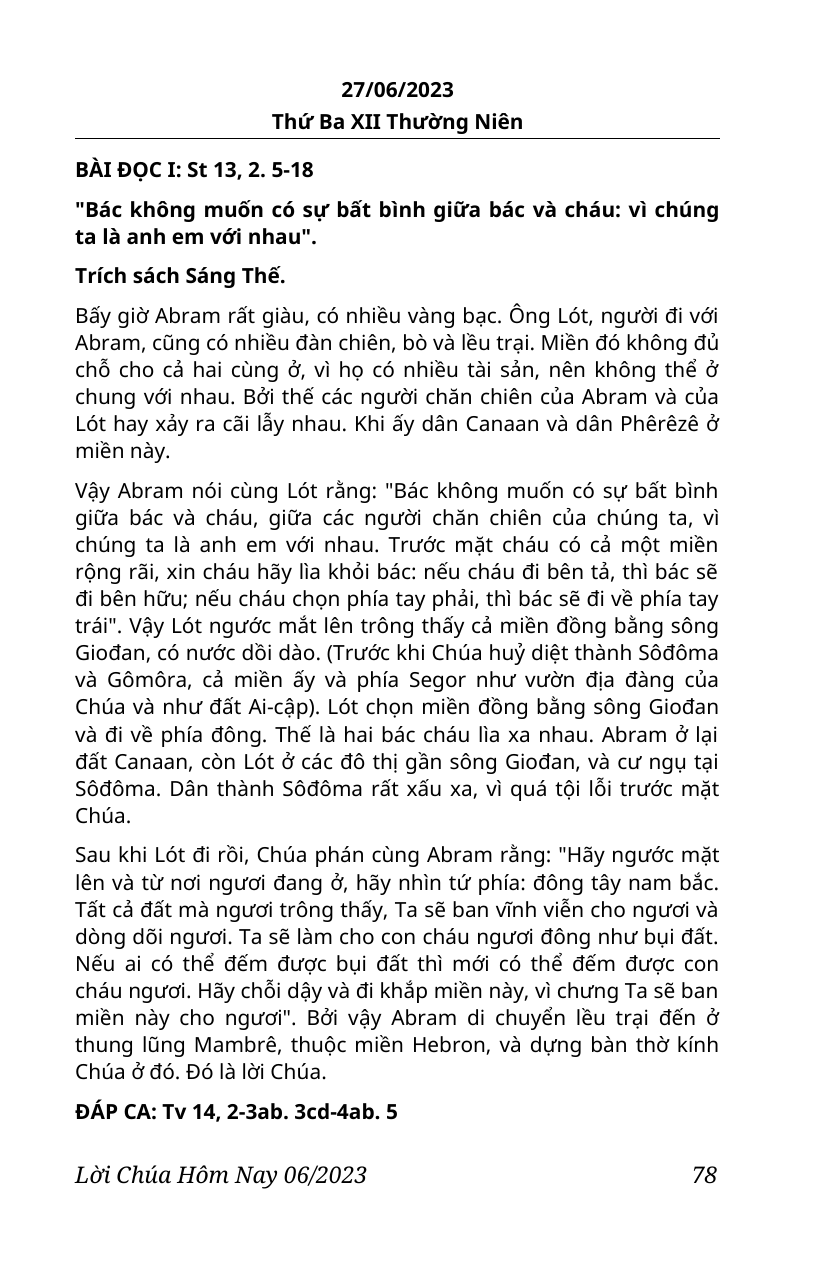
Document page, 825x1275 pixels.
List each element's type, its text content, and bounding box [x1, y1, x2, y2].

text Sau khi Lót đi rồi, Chúa phán cùng Abram rằng: "Hãy ngước mặt lên và từ nơi ngươi đang ở, hãy nhìn tứ phía: đông tây nam bắc. Tất cả đất mà ngươi trông thấy, Ta sẽ ban vĩnh viễn cho ngươi và dòng dõi ngươi. Ta sẽ làm cho con cháu ngươi đông như bụi đất. Nếu ai có thể đếm được bụi đất thì mới có thể đếm được con cháu ngươi. Hãy chỗi dậy và đi khắp miền này, vì chưng Ta sẽ ban miền này cho ngươi". Bởi vậy Abram di chuyển lều trại đến ở thung lũng Mambrê, thuộc miền Hebron, và dựng bàn thờ kính Chúa ở đó. Đó là lời Chúa. [75, 841, 720, 1085]
text Trích sách Sáng Thế. [75, 262, 720, 289]
text ĐÁP CA: Tv 14, 2-3ab. 3cd-4ab. 5 [75, 1097, 720, 1124]
text Bấy giờ Abram rất giàu, có nhiều vàng bạc. Ông Lót, người đi với Abram, cũng có nhiều đàn chiên, bò và lều trại. Miền đó không đủ chỗ cho cả hai cùng ở, vì họ có nhiều tài sản, nên không thể ở chung với nhau. Bởi thế các người chăn chiên của Abram và của Lót hay xảy ra cãi lẫy nhau. Khi ấy dân Canaan và dân Phêrêzê ở miền này. [75, 302, 720, 464]
text Vậy Abram nói cùng Lót rằng: "Bác không muốn có sự bất bình giữa bác và cháu, giữa các người chăn chiên của chúng ta, vì chúng ta là anh em với nhau. Trước mặt cháu có cả một miền rộng rãi, xin cháu hãy lìa khỏi bác: nếu cháu đi bên tả, thì bác sẽ đi bên hữu; nếu cháu chọn phía tay phải, thì bác sẽ đi về phía tay trái". Vậy Lót ngước mắt lên trông thấy cả miền đồng bằng sông Giođan, có nước dồi dào. (Trước khi Chúa huỷ diệt thành Sôđôma và Gômôra, cả miền ấy và phía Segor như vườn địa đàng của Chúa và như đất Ai-cập). Lót chọn miền đồng bằng sông Giođan và đi về phía đông. Thế là hai bác cháu lìa xa nhau. Abram ở lại đất Canaan, còn Lót ở các đô thị gần sông Giođan, và cư ngụ tại Sôđôma. Dân thành Sôđôma rất xấu xa, vì quá tội lỗi trước mặt Chúa. [75, 477, 720, 829]
text BÀI ĐỌC I: St 13, 2. 5-18 [75, 156, 720, 183]
text "Bác không muốn có sự bất bình giữa bác và cháu: vì chúng ta là anh em với nhau". [75, 195, 720, 249]
text Thứ Ba XII Thường Niên [75, 108, 720, 138]
text 27/06/2023 [75, 75, 720, 103]
